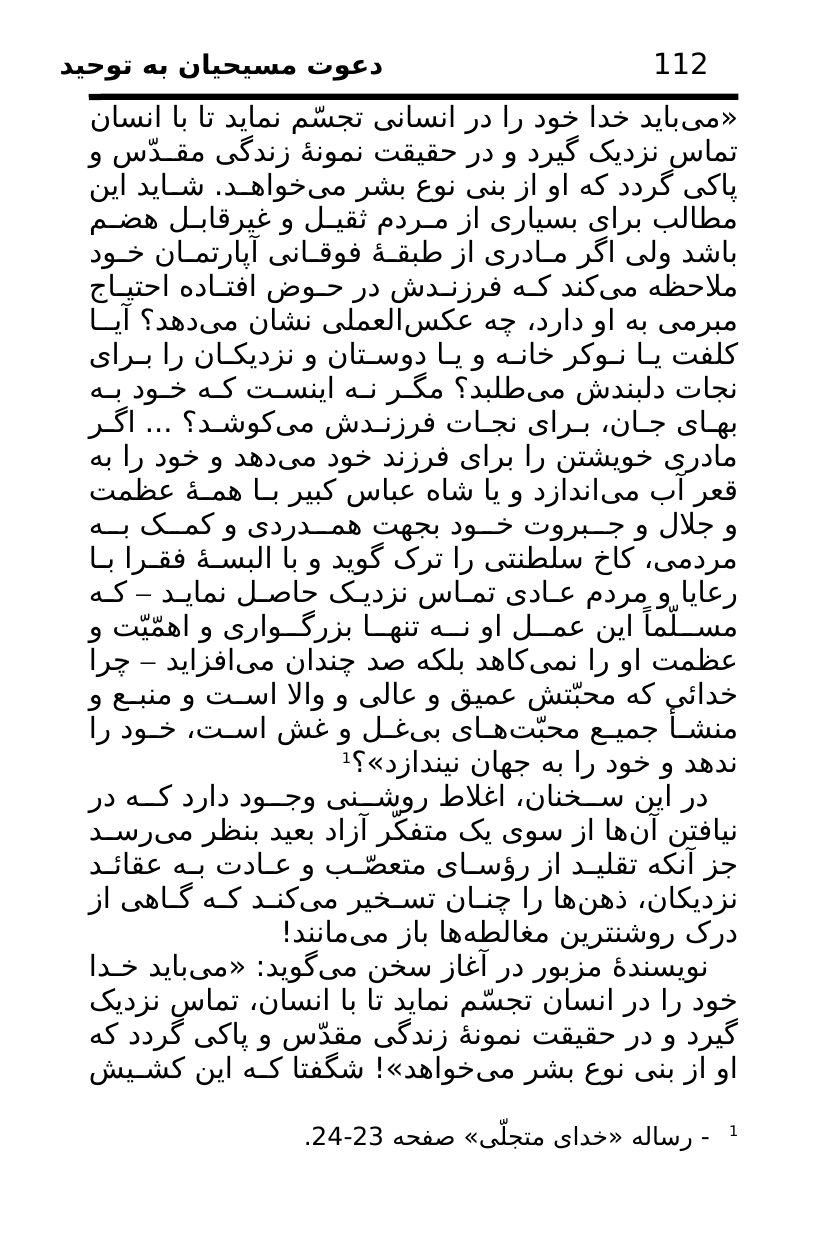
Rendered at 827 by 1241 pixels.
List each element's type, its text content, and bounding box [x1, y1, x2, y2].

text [89, 100, 738, 779]
text در این سخنان، اغلاط روشنی وجود دارد که در نیافتن آن‌ها از سوی یک متفکّر آزاد بعید بنظر می‌رسد جز آنکه تقلید از رؤسای متعصّب و عادت به عقائد نزدیکان، ذهن‌ها را چنان تسخیر می‌کند که گاهی از درک روشنترین مغالطه‌ها باز می‌مانند! [89, 779, 738, 949]
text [89, 949, 738, 1085]
